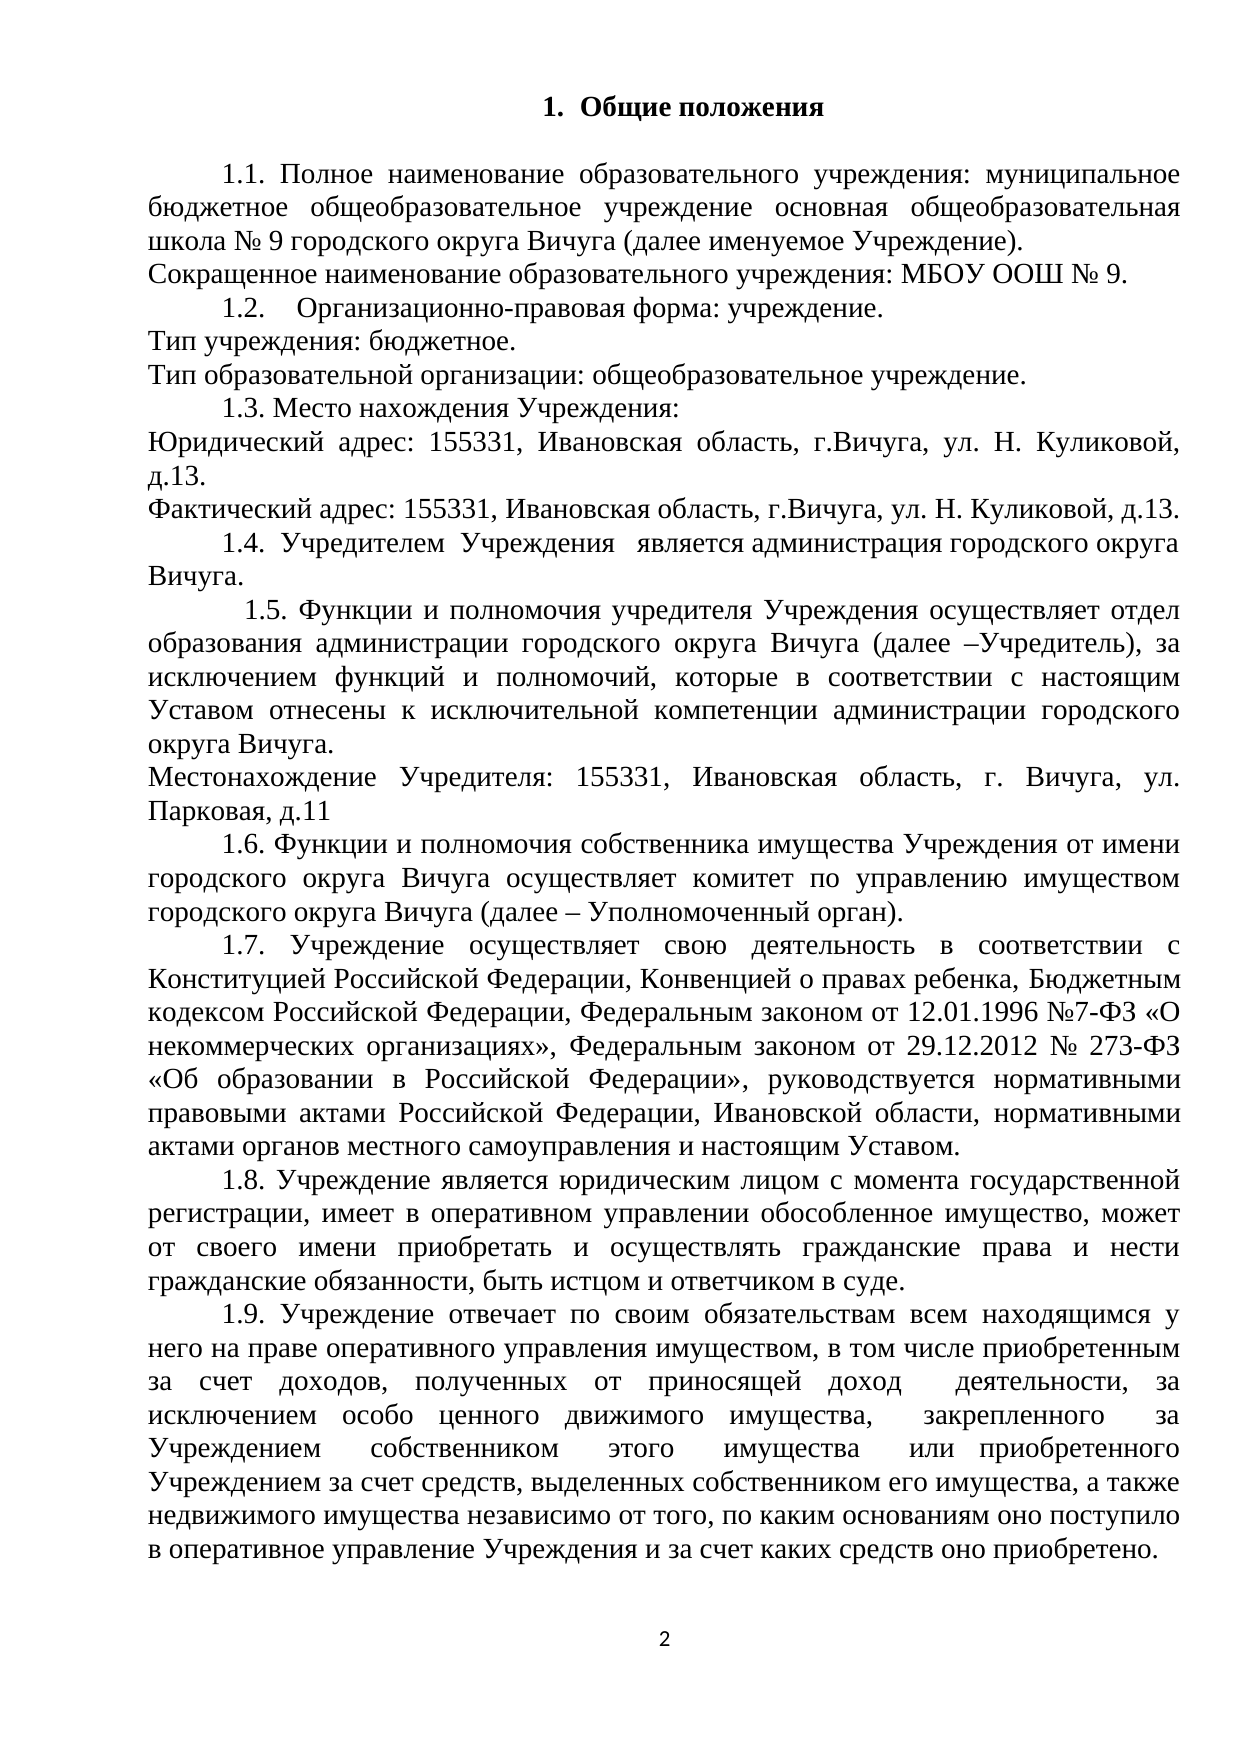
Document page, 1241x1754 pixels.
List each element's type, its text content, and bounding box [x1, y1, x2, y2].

list Организационно-правовая форма: учреждение. [221, 290, 1181, 323]
text Сокращенное наименование образовательного учреждения: МБОУ ООШ № 9. [148, 256, 1181, 290]
text Тип образовательной организации: общеобразовательное учреждение. [148, 357, 1181, 391]
text Юридический адрес: 155331, Ивановская область, г.Вичуга, ул. Н. Куликовой, д.13. [148, 424, 1181, 491]
text 1.1. Полное наименование образовательного учреждения: муниципальное бюджетное общеобразовательное учреждение основная общеобразовательная школа № 9 городского округа Вичуга (далее именуемое Учреждение). [148, 156, 1181, 256]
list Общие положения [185, 89, 1181, 122]
text 1.3. Место нахождения Учреждения: [148, 391, 1181, 424]
text 1.6. Функции и полномочия собственника имущества Учреждения от имени городского округа Вичуга осуществляет комитет по управлению имуществом городского округа Вичуга (далее – Уполномоченный орган). [148, 827, 1181, 927]
text 1.4. Учредителем Учреждения является администрация городского округа Вичуга. [148, 525, 1181, 592]
text 1.7. Учреждение осуществляет свою деятельность в соответствии с Конституцией Российской Федерации, Конвенцией о правах ребенка, Бюджетным кодексом Российской Федерации, Федеральным законом от 12.01.1996 №7-ФЗ «О некоммерческих организациях», Федеральным законом от 29.12.2012 № 273-ФЗ «Об образовании в Российской Федерации», руководствуется нормативными правовыми актами Российской Федерации, Ивановской области, нормативными актами органов местного самоуправления и настоящим Уставом. [148, 927, 1181, 1162]
text Фактический адрес: 155331, Ивановская область, г.Вичуга, ул. Н. Куликовой, д.13. [148, 491, 1181, 525]
text Тип учреждения: бюджетное. [148, 323, 1181, 357]
text Местонахождение Учредителя: 155331, Ивановская область, г. Вичуга, ул. Парковая, д.11 [148, 759, 1181, 827]
text 1.8. Учреждение является юридическим лицом с момента государственной регистрации, имеет в оперативном управлении обособленное имущество, может от своего имени приобретать и осуществлять гражданские права и нести гражданские обязанности, быть истцом и ответчиком в суде. [148, 1162, 1181, 1296]
text 1.9. Учреждение отвечает по своим обязательствам всем находящимся у него на праве оперативного управления имуществом, в том числе приобретенным за счет доходов, полученных от приносящей доход деятельности, за исключением особо ценного движимого имущества, закрепленного за Учреждением собственником этого имущества или приобретенного Учреждением за счет средств, выделенных собственником его имущества, а также недвижимого имущества независимо от того, по каким основаниям оно поступило в оперативное управление Учреждения и за счет каких средств оно приобретено. [148, 1296, 1181, 1564]
text 1.5. Функции и полномочия учредителя Учреждения осуществляет отдел образования администрации городского округа Вичуга (далее –Учредитель), за исключением функций и полномочий, которые в соответствии с настоящим Уставом отнесены к исключительной компетенции администрации городского округа Вичуга. [148, 592, 1181, 759]
